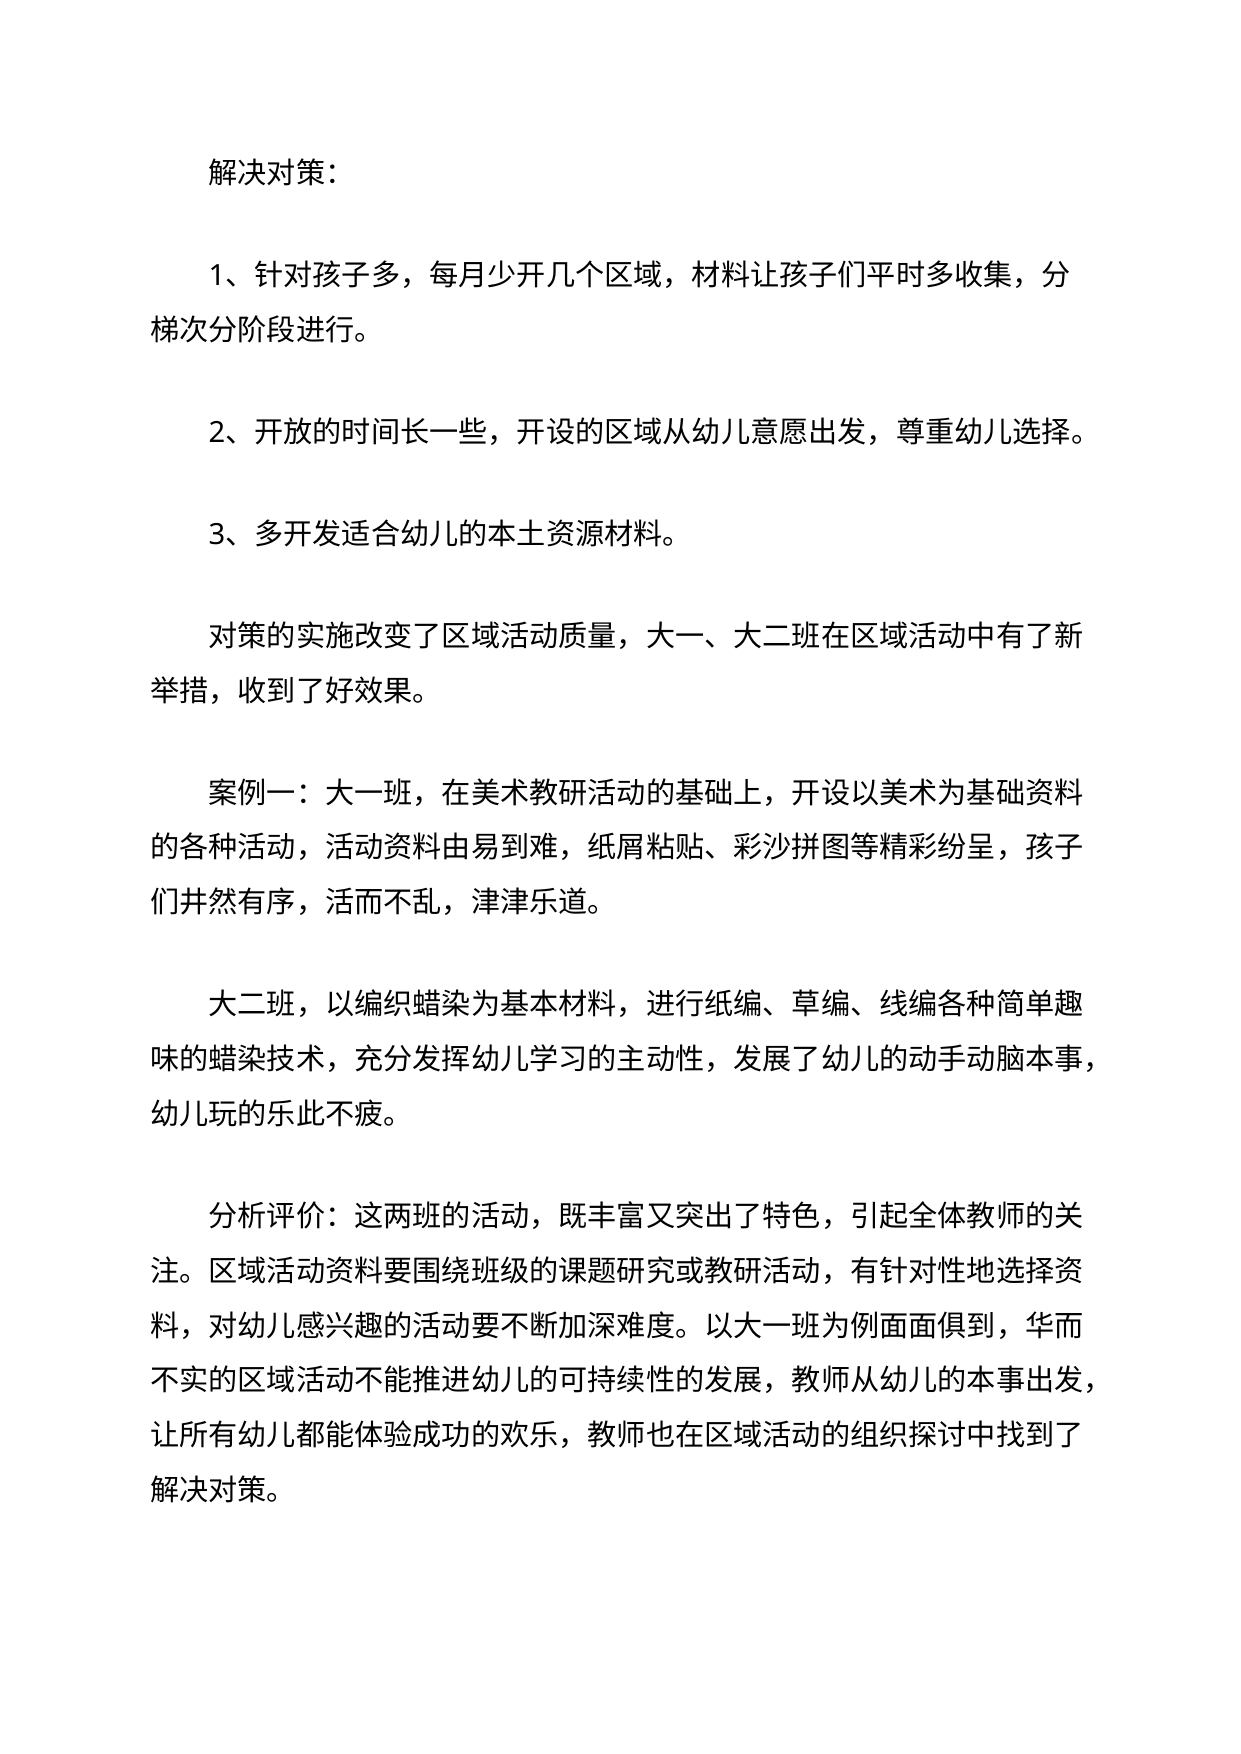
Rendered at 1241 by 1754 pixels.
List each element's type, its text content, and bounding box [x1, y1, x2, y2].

text 2、开放的时间长一些，开设的区域从幼儿意愿出发，尊重幼儿选择。 [150, 408, 1090, 451]
text 解决对策： [150, 150, 1090, 192]
text 对策的实施改变了区域活动质量，大一、大二班在区域活动中有了新举措，收到了好效果。 [150, 612, 1090, 710]
text 3、多开发适合幼儿的本土资源材料。 [150, 511, 1090, 553]
text 分析评价：这两班的活动，既丰富又突出了特色，引起全体教师的关注。区域活动资料要围绕班级的课题研究或教研活动，有针对性地选择资料，对幼儿感兴趣的活动要不断加深难度。以大一班为例面面俱到，华而不实的区域活动不能推进幼儿的可持续性的发展，教师从幼儿的本事出发，让所有幼儿都能体验成功的欢乐，教师也在区域活动的组织探讨中找到了解决对策。 [150, 1192, 1090, 1509]
text 1、针对孩子多，每月少开几个区域，材料让孩子们平时多收集，分梯次分阶段进行。 [150, 252, 1090, 349]
text 案例一：大一班，在美术教研活动的基础上，开设以美术为基础资料的各种活动，活动资料由易到难，纸屑粘贴、彩沙拼图等精彩纷呈，孩子们井然有序，活而不乱，津津乐道。 [150, 769, 1090, 921]
text 大二班，以编织蜡染为基本材料，进行纸编、草编、线编各种简单趣味的蜡染技术，充分发挥幼儿学习的主动性，发展了幼儿的动手动脑本事，幼儿玩的乐此不疲。 [150, 981, 1090, 1133]
